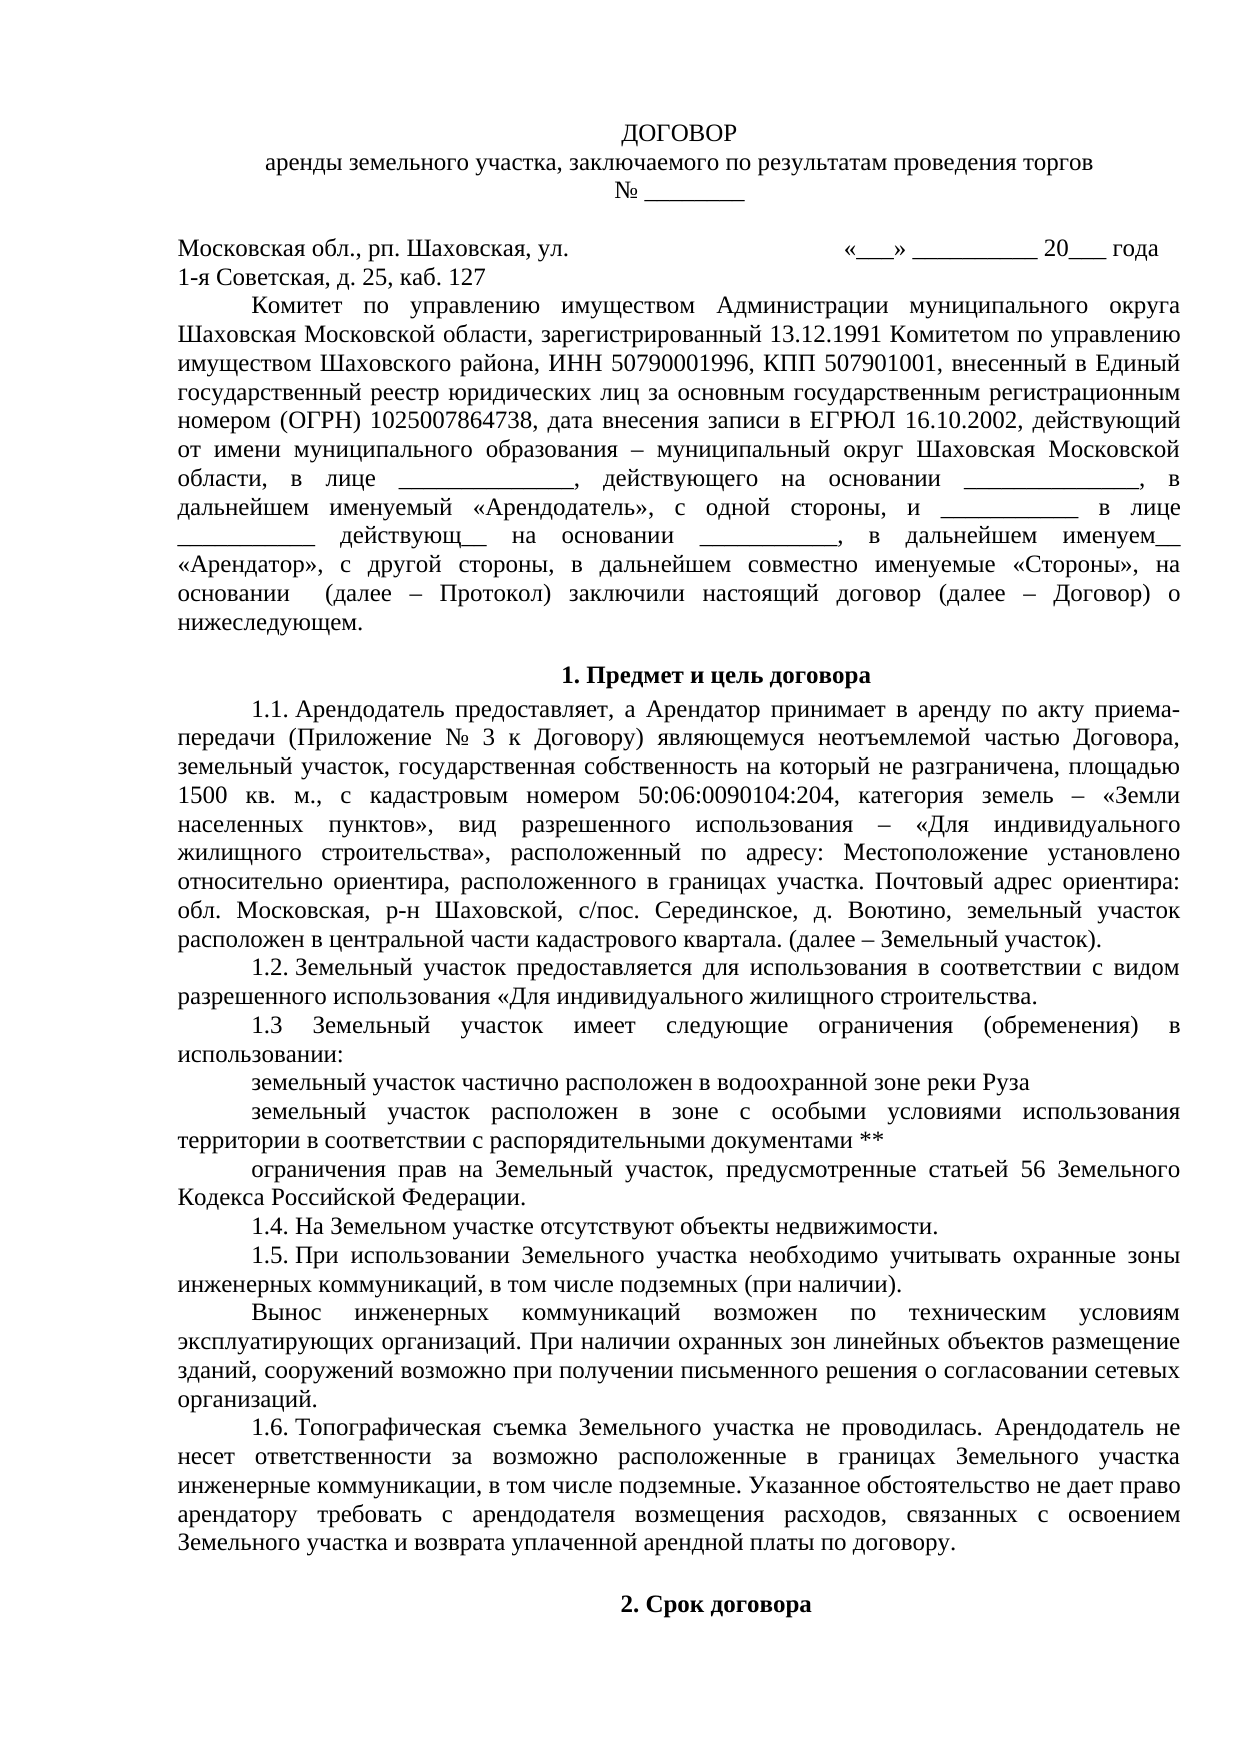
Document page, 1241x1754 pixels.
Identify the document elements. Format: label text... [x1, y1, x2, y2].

text 1.4. На Земельном участке отсутствуют объекты недвижимости. [177, 1211, 1181, 1240]
text ограничения прав на Земельный участок, предусмотренные статьей 56 Земельного Кодекса Российской Федерации. [177, 1154, 1181, 1211]
text 2. Срок договора [177, 1589, 1181, 1618]
text 1.3 Земельный участок имеет следующие ограничения (обременения) в использовании: [177, 1010, 1181, 1067]
text 1. Предмет и цель договора [177, 661, 1181, 689]
table_header «___» __________ 20___ года [594, 233, 1170, 291]
text 1.5. При использовании Земельного участка необходимо учитывать охранные зоны инженерных коммуникаций, в том числе подземных (при наличии). [177, 1240, 1181, 1297]
text 1.1. Арендодатель предоставляет, а Арендатор принимает в аренду по акту приема-передачи (Приложение № 3 к Договору) являющемуся неотъемлемой частью Договора, земельный участок, государственная собственность на который не разграничена, площадью 1500 кв. м., с кадастровым номером 50:06:0090104:204, категория земель – «Земли населенных пунктов», вид разрешенного использования – «Для индивидуального жилищного строительства», расположенный по адресу: Местоположение установлено относительно ориентира, расположенного в границах участка. Почтовый адрес ориентира: обл. Московская, р-н Шаховской, с/пос. Серединское, д. Воютино, земельный участок расположен в центральной части кадастрового квартала. (далее – Земельный участок). [177, 694, 1181, 952]
text Комитет по управлению имуществом Администрации муниципального округа Шаховская Московской области, зарегистрированный 13.12.1991 Комитетом по управлению имуществом Шаховского района, ИНН 50790001996, КПП 507901001, внесенный в Единый государственный реестр юридических лиц за основным государственным регистрационным номером (ОГРН) 1025007864738, дата внесения записи в ЕГРЮЛ 16.10.2002, действующий от имени муниципального образования – муниципальный округ Шаховская Московской области, в лице ______________, действующего на основании ______________, в дальнейшем именуемый «Арендодатель», с одной стороны, и ___________ в лице ___________ действующ__ на основании ___________, в дальнейшем именуем__ «Арендатор», с другой стороны, в дальнейшем совместно именуемые «Стороны», на основании (далее – Протокол) заключили настоящий договор (далее – Договор) о нижеследующем. [177, 291, 1181, 636]
text земельный участок расположен в зоне с особыми условиями использования территории в соответствии с распорядительными документами ** [177, 1096, 1181, 1154]
text ДОГОВОР [177, 118, 1181, 147]
text 1.2. Земельный участок предоставляется для использования в соответствии с видом разрешенного использования «Для индивидуального жилищного строительства. [177, 952, 1181, 1010]
text аренды земельного участка, заключаемого по результатам проведения торгов [177, 147, 1181, 176]
text земельный участок частично расположен в водоохранной зоне реки Руза [177, 1067, 1181, 1096]
table_header Московская обл., рп. Шаховская, ул. 1-я Советская, д. 25, каб. 127 [166, 233, 594, 291]
text 1.6. Топографическая съемка Земельного участка не проводилась. Арендодатель не несет ответственности за возможно расположенные в границах Земельного участка инженерные коммуникации, в том числе подземные. Указанное обстоятельство не дает право арендатору требовать с арендодателя возмещения расходов, связанных с освоением Земельного участка и возврата уплаченной арендной платы по договору. [177, 1412, 1181, 1556]
text № ________ [177, 176, 1181, 204]
text Вынос инженерных коммуникаций возможен по техническим условиям эксплуатирующих организаций. При наличии охранных зон линейных объектов размещение зданий, сооружений возможно при получении письменного решения о согласовании сетевых организаций. [177, 1297, 1181, 1412]
